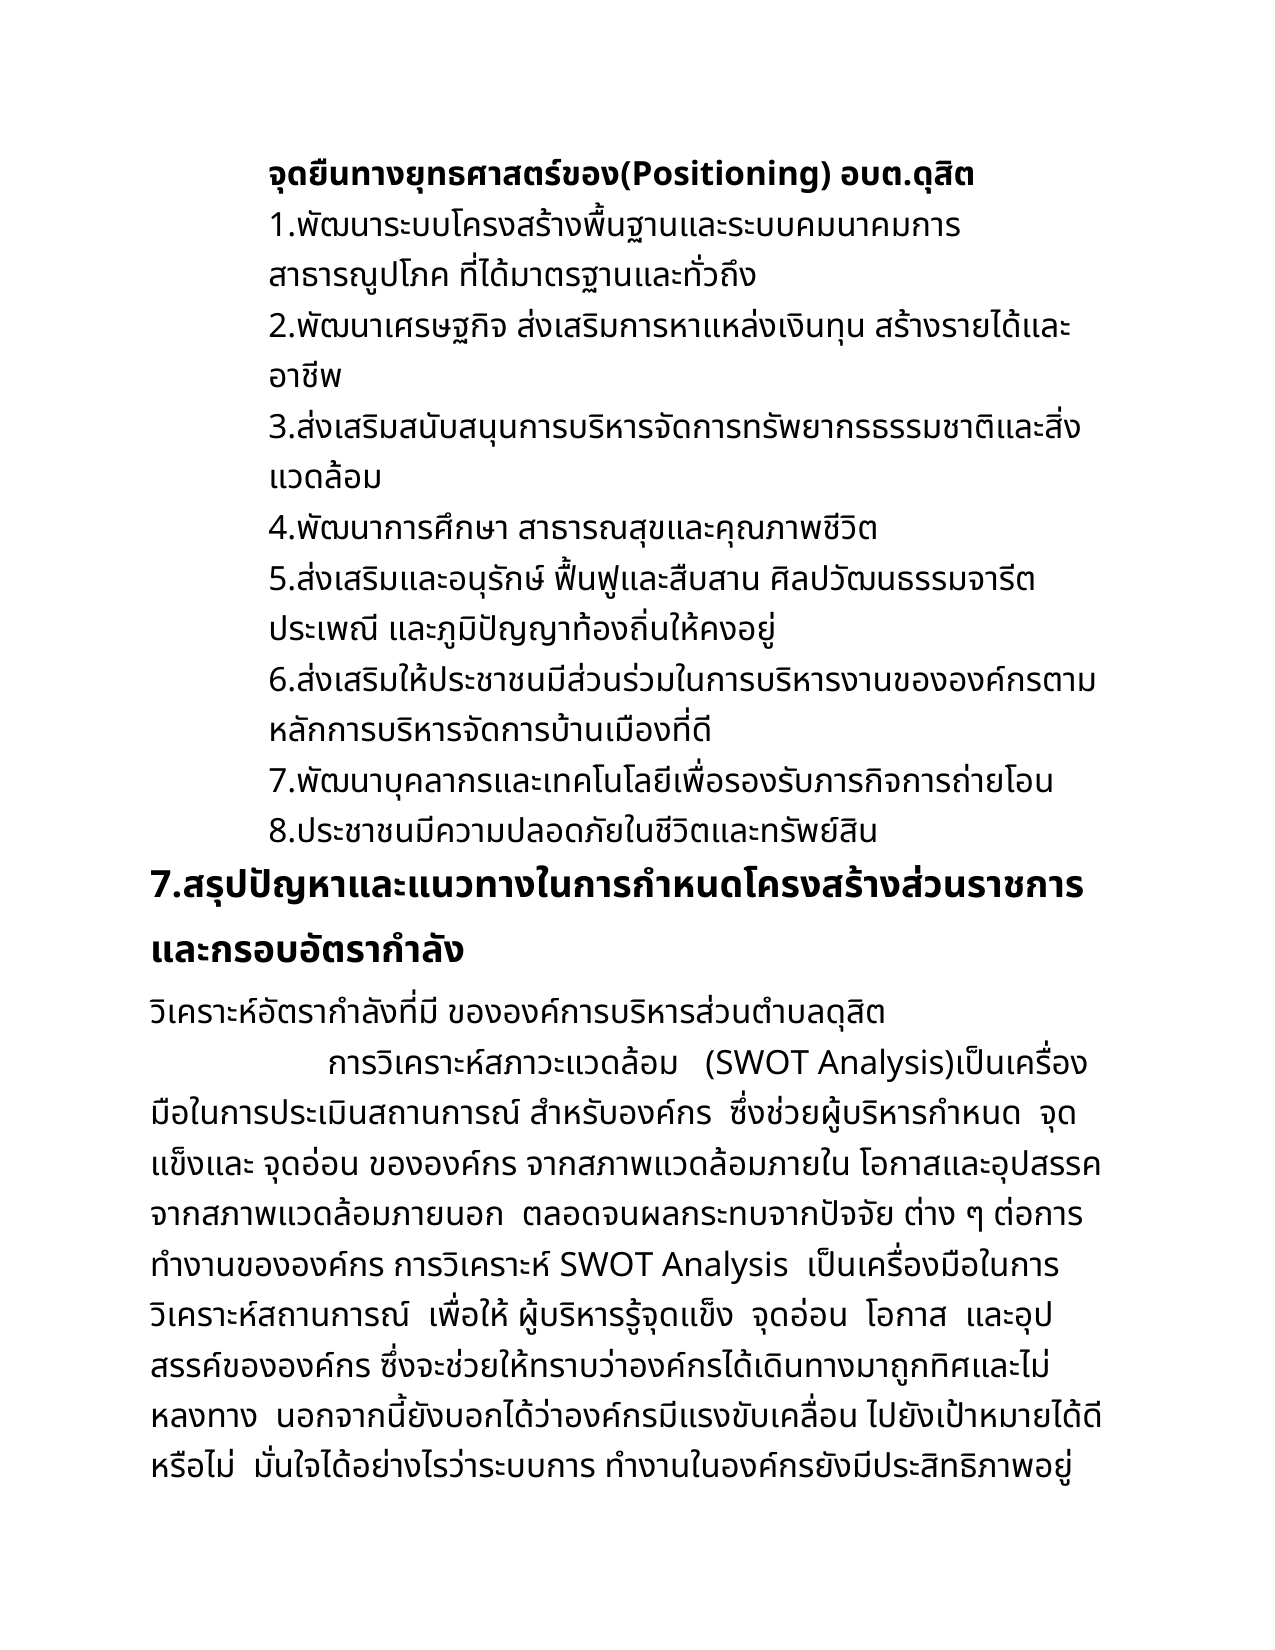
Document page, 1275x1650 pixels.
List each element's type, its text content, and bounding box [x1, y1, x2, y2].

text วิเคราะห์อัตรากำลังที่มี ขององค์การบริหารส่วนตำบลดุสิต [150, 988, 1107, 1039]
text 2.พัฒนาเศรษฐกิจ ส่งเสริมการหาแหล่งเงินทุน สร้างรายได้และอาชีพ [268, 302, 1107, 403]
text 6.ส่งเสริมให้ประชาชนมีส่วนร่วมในการบริหารงานขององค์กรตามหลักการบริหารจัดการบ้านเมืองที่ดี [268, 655, 1107, 756]
text 7.พัฒนาบุคลากรและเทคโนโลยีเพื่อรองรับภารกิจการถ่ายโอน [268, 756, 1107, 807]
text จุดยืนทางยุทธศาสตร์ของ(Positioning) อบต.ดุสิต [268, 150, 1107, 201]
text 5.ส่งเสริมและอนุรักษ์ ฟื้นฟูและสืบสาน ศิลปวัฒนธรรมจารีตประเพณี และภูมิปัญญาท้องถิ่นให้คงอยู่ [268, 554, 1107, 655]
list 7.สรุปปัญหาและแนวทางในการกำหนดโครงสร้างส่วนราชการและกรอบอัตรากำลัง [150, 858, 1107, 980]
text 1.พัฒนาระบบโครงสร้างพื้นฐานและระบบคมนาคมการสาธารณูปโภค ที่ได้มาตรฐานและทั่วถึง [268, 201, 1107, 302]
text 8.ประชาชนมีความปลอดภัยในชีวิตและทรัพย์สิน [268, 807, 1107, 858]
text 4.พัฒนาการศึกษา สาธารณสุขและคุณภาพชีวิต [268, 504, 1107, 554]
text 3.ส่งเสริมสนับสนุนการบริหารจัดการทรัพยากรธรรมชาติและสิ่งแวดล้อม [268, 403, 1107, 504]
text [150, 1039, 1107, 1493]
